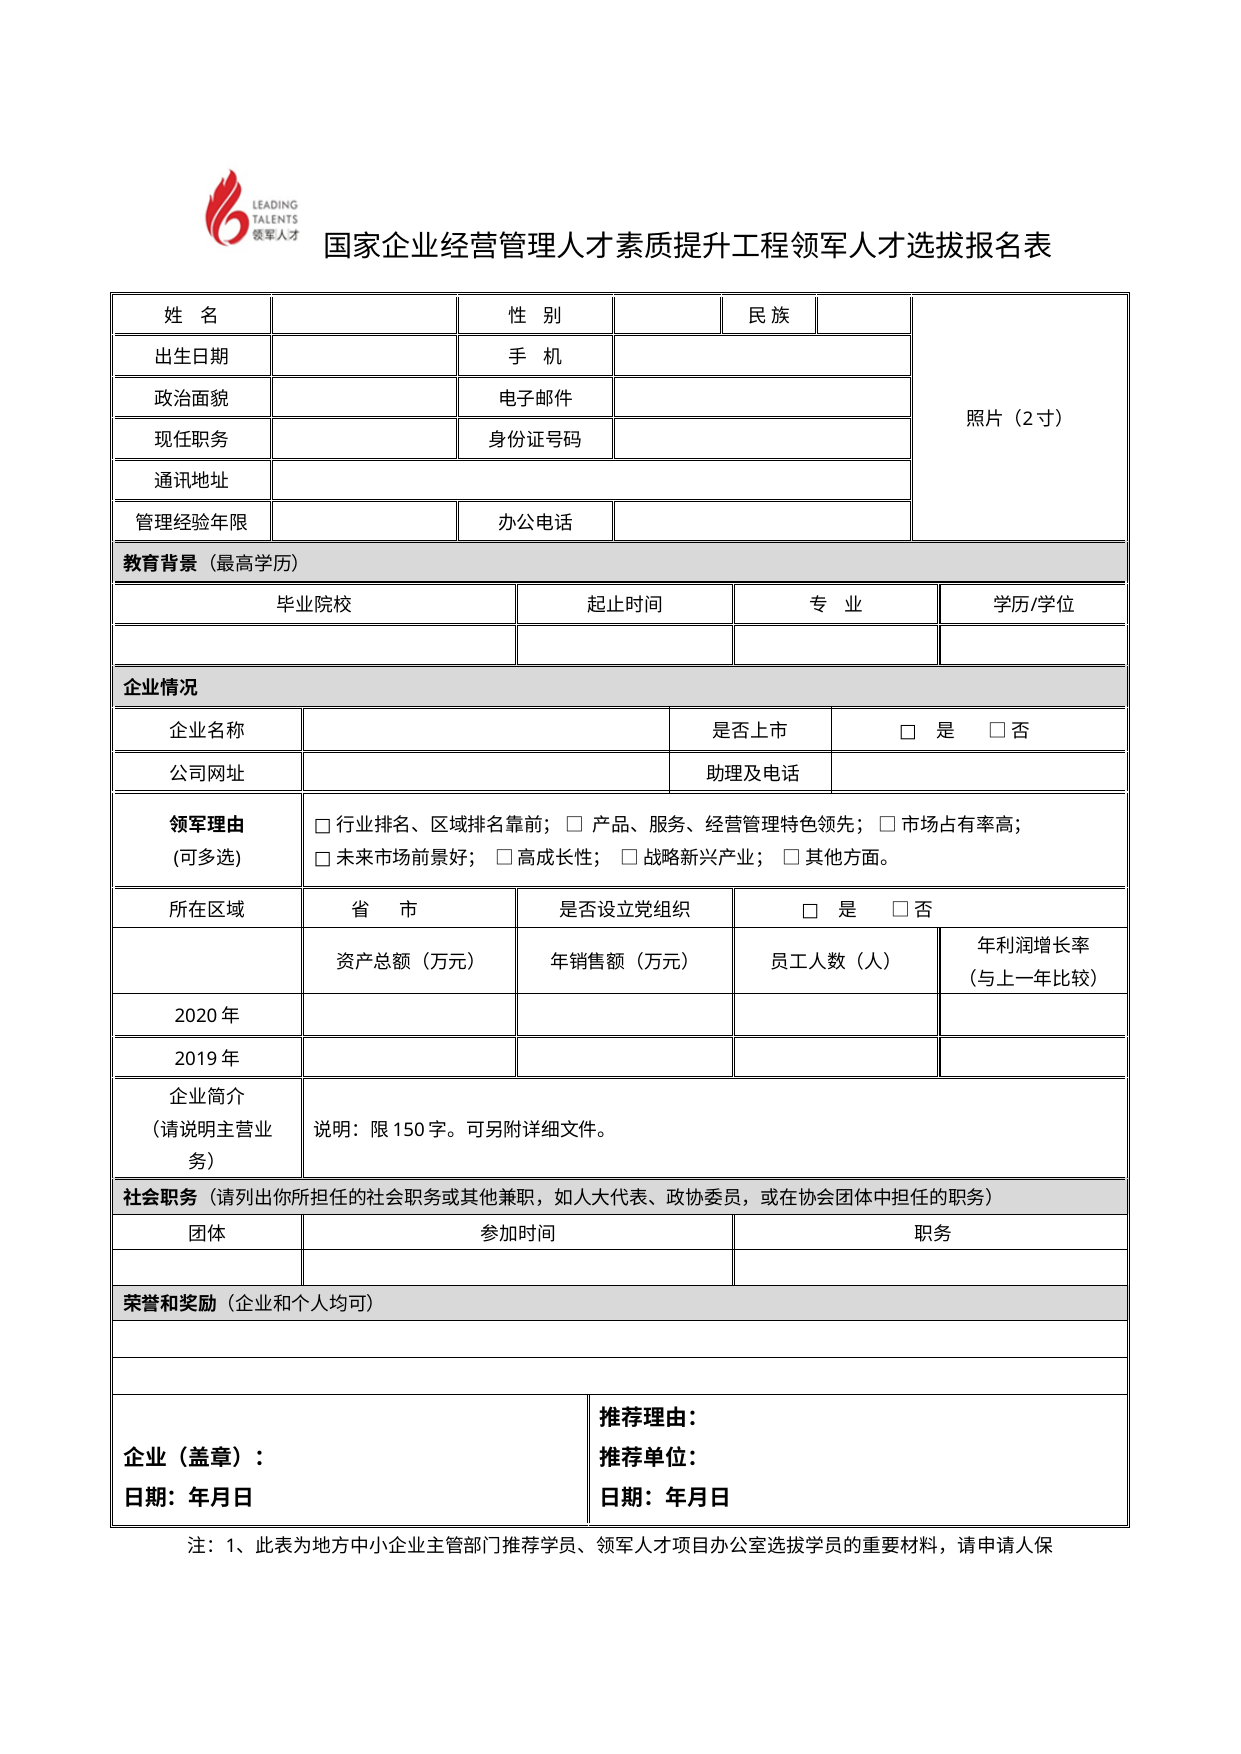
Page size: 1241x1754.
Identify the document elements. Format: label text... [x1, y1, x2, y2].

table_cell [273, 502, 456, 540]
table_cell 起止时间 [518, 585, 732, 623]
table_cell [273, 378, 456, 416]
table_cell 2019年 [113, 1035, 301, 1076]
table_cell [941, 994, 1127, 1035]
table_cell 电子邮件 [459, 378, 612, 416]
table_cell [615, 336, 910, 375]
table_cell 政治面貌 [113, 375, 270, 416]
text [187, 1528, 1053, 1560]
table_cell [113, 1250, 301, 1284]
table_cell [735, 626, 937, 664]
table_cell 团体 [113, 1215, 301, 1249]
table_cell [273, 461, 910, 499]
table_header 照片（2寸） [911, 295, 1127, 540]
table_cell 是否设立党组织 [518, 889, 732, 927]
text 国家企业经营管理人才素质提升工程领军人才选拔报名表 [187, 162, 1053, 292]
table_cell 通讯地址 [113, 458, 270, 499]
table_cell [518, 994, 732, 1035]
table_cell 员工人数（人） [735, 928, 937, 993]
table_cell [304, 1250, 732, 1284]
table_cell 推荐理由： 推荐单位： 日期：年月日 [588, 1395, 1127, 1524]
table_cell 年销售额（万元） [518, 928, 732, 993]
table_cell [113, 1321, 1127, 1357]
table_cell 是 □ 否 [734, 886, 1129, 927]
table_cell 领军理由 (可多选) [112, 790, 302, 886]
table_cell [304, 753, 669, 790]
table_header 性 别 [458, 295, 613, 333]
table_cell 说明：限150字。可另附详细文件。 [303, 1076, 1129, 1177]
table_cell 现任职务 [112, 416, 272, 457]
table_header [817, 295, 911, 333]
table_cell [735, 994, 937, 1035]
table_header [272, 295, 457, 333]
table_cell 企业名称 [113, 706, 301, 750]
table_cell 企业（盖章）： 日期：年月日 [113, 1395, 588, 1524]
table_cell [273, 336, 456, 375]
table_cell 是否上市 [670, 709, 831, 750]
table_cell [304, 994, 515, 1035]
table_cell [941, 1035, 1127, 1076]
table_cell 办公电话 [459, 502, 612, 540]
table_cell [518, 1038, 732, 1076]
table_cell 专 业 [735, 585, 937, 623]
table_cell [113, 1358, 1127, 1394]
table_cell [615, 419, 910, 457]
table_cell 毕业院校 [113, 581, 515, 623]
table_cell [615, 502, 910, 540]
table_cell 省 市 [304, 889, 515, 927]
table_cell [518, 626, 732, 664]
table_cell [615, 378, 910, 416]
table_cell 是 □ 否 [832, 706, 1127, 750]
table_cell [735, 1038, 937, 1076]
table_cell 身份证号码 [459, 419, 612, 457]
table_cell 资产总额（万元） [304, 928, 515, 993]
table_cell 出生日期 [112, 333, 272, 375]
table_cell 助理及电话 [670, 753, 831, 790]
picture [187, 162, 323, 257]
table_header [614, 293, 722, 333]
table_cell [113, 928, 301, 993]
table_cell 企业简介 （请说明主营业务） [112, 1076, 302, 1177]
table_cell 社会职务（请列出你所担任的社会职务或其他兼职，如人大代表、政协委员，或在协会团体中担任的职务） [113, 1177, 1127, 1214]
table_cell □ 行业排名、区域排名靠前； □ 产品、服务、经营管理特色领先； □ 市场占有率高； □ 未来市场前景好； □ 高成长性； □ 战略新兴产业； □ 其他方面。 [304, 790, 1129, 886]
table_cell [112, 623, 516, 664]
table_cell [735, 1250, 1127, 1284]
table_cell 手 机 [459, 336, 612, 375]
table_cell 所在区域 [112, 886, 302, 927]
table_cell 企业情况 [112, 664, 1129, 706]
table_cell 管理经验年限 [113, 499, 270, 540]
table_cell 参加时间 [304, 1215, 732, 1249]
table_cell 公司网址 [112, 750, 302, 790]
table_header 姓 名 [112, 293, 272, 333]
table_cell 职务 [735, 1215, 1127, 1249]
table_cell 2020年 [113, 994, 301, 1035]
table_cell 学历/学位 [941, 581, 1127, 623]
table_cell [939, 623, 1129, 664]
table_header 民 族 [722, 293, 817, 333]
table_cell 教育背景（最高学历） [112, 540, 1129, 581]
table_cell [273, 419, 456, 457]
table_cell [304, 709, 669, 750]
table_cell [304, 1038, 515, 1076]
table_cell 荣誉和奖励（企业和个人均可） [113, 1286, 1127, 1320]
table_cell [832, 750, 1129, 790]
table_cell 年利润增长率 （与上一年比较） [941, 928, 1127, 993]
